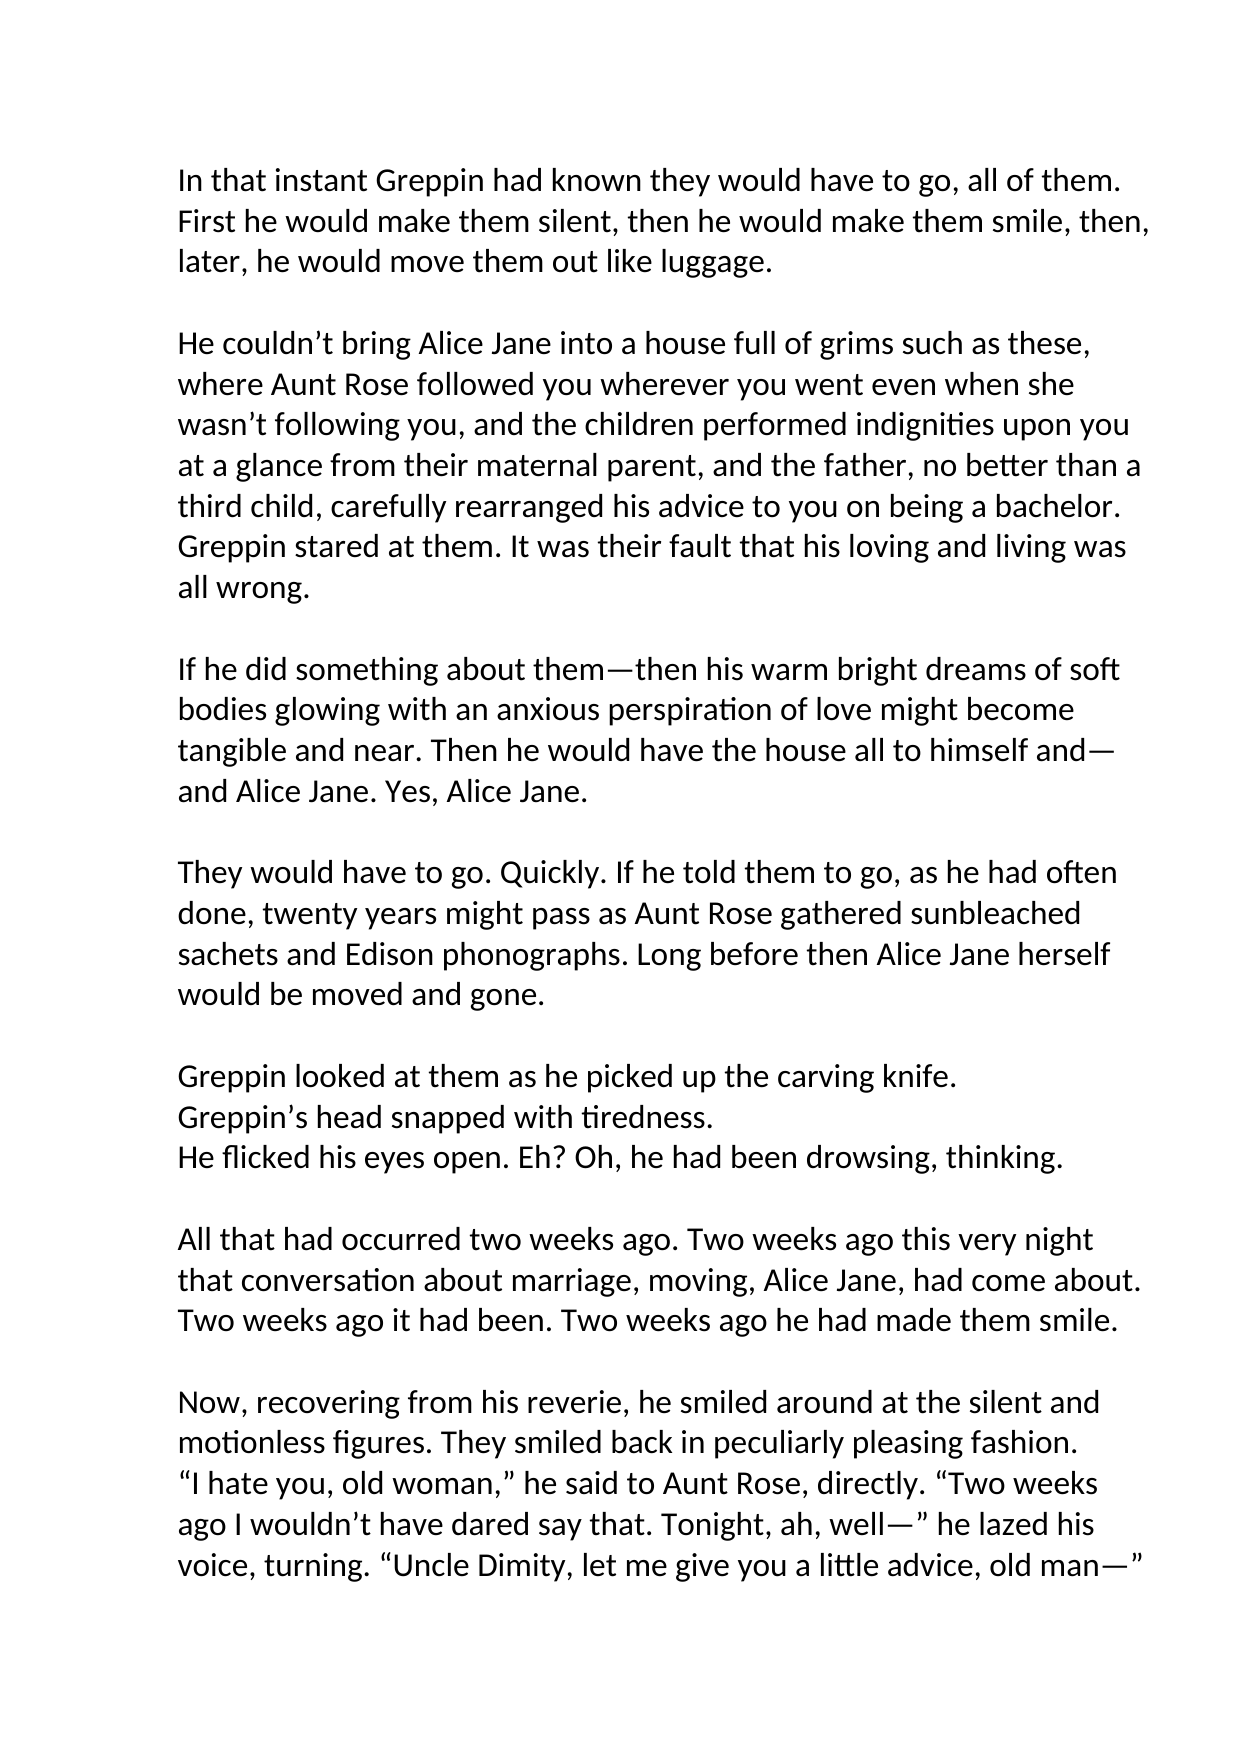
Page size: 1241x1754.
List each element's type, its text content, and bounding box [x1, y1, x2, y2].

text He couldn’t bring Alice Jane into a house full of grims such as these, where Aunt Rose followed you wherever you went even when she wasn’t following you, and the children performed indignities upon you at a glance from their maternal parent, and the father, no better than a third child, carefully rearranged his advice to you on being a bachelor. Greppin stared at them. It was their fault that his loving and living was all wrong. [177, 322, 1152, 607]
text Now, recovering from his reverie, he smiled around at the silent and motionless figures. They smiled back in peculiarly pleasing fashion. [177, 1381, 1152, 1462]
text If he did something about them—then his warm bright dreams of soft bodies glowing with an anxious perspiration of love might become tangible and near. Then he would have the house all to himself and—and Alice Jane. Yes, Alice Jane. [177, 648, 1152, 811]
text All that had occurred two weeks ago. Two weeks ago this very night that conversation about marriage, moving, Alice Jane, had come about. Two weeks ago it had been. Two weeks ago he had made them smile. [177, 1218, 1152, 1340]
text Greppin looked at them as he picked up the carving knife. [177, 1055, 1152, 1096]
text Greppin’s head snapped with tiredness. [177, 1096, 1152, 1136]
text In that instant Greppin had known they would have to go, all of them. First he would make them silent, then he would make them smile, then, later, he would move them out like luggage. [177, 159, 1152, 281]
text He flicked his eyes open. Eh? Oh, he had been drowsing, thinking. [177, 1136, 1152, 1177]
text They would have to go. Quickly. If he told them to go, as he had often done, twenty years might pass as Aunt Rose gathered sunbleached sachets and Edison phonographs. Long before then Alice Jane herself would be moved and gone. [177, 851, 1152, 1014]
text “I hate you, old woman,” he said to Aunt Rose, directly. “Two weeks ago I wouldn’t have dared say that. Tonight, ah, well—” he lazed his voice, turning. “Uncle Dimity, let me give you a little advice, old man—” [177, 1462, 1152, 1584]
